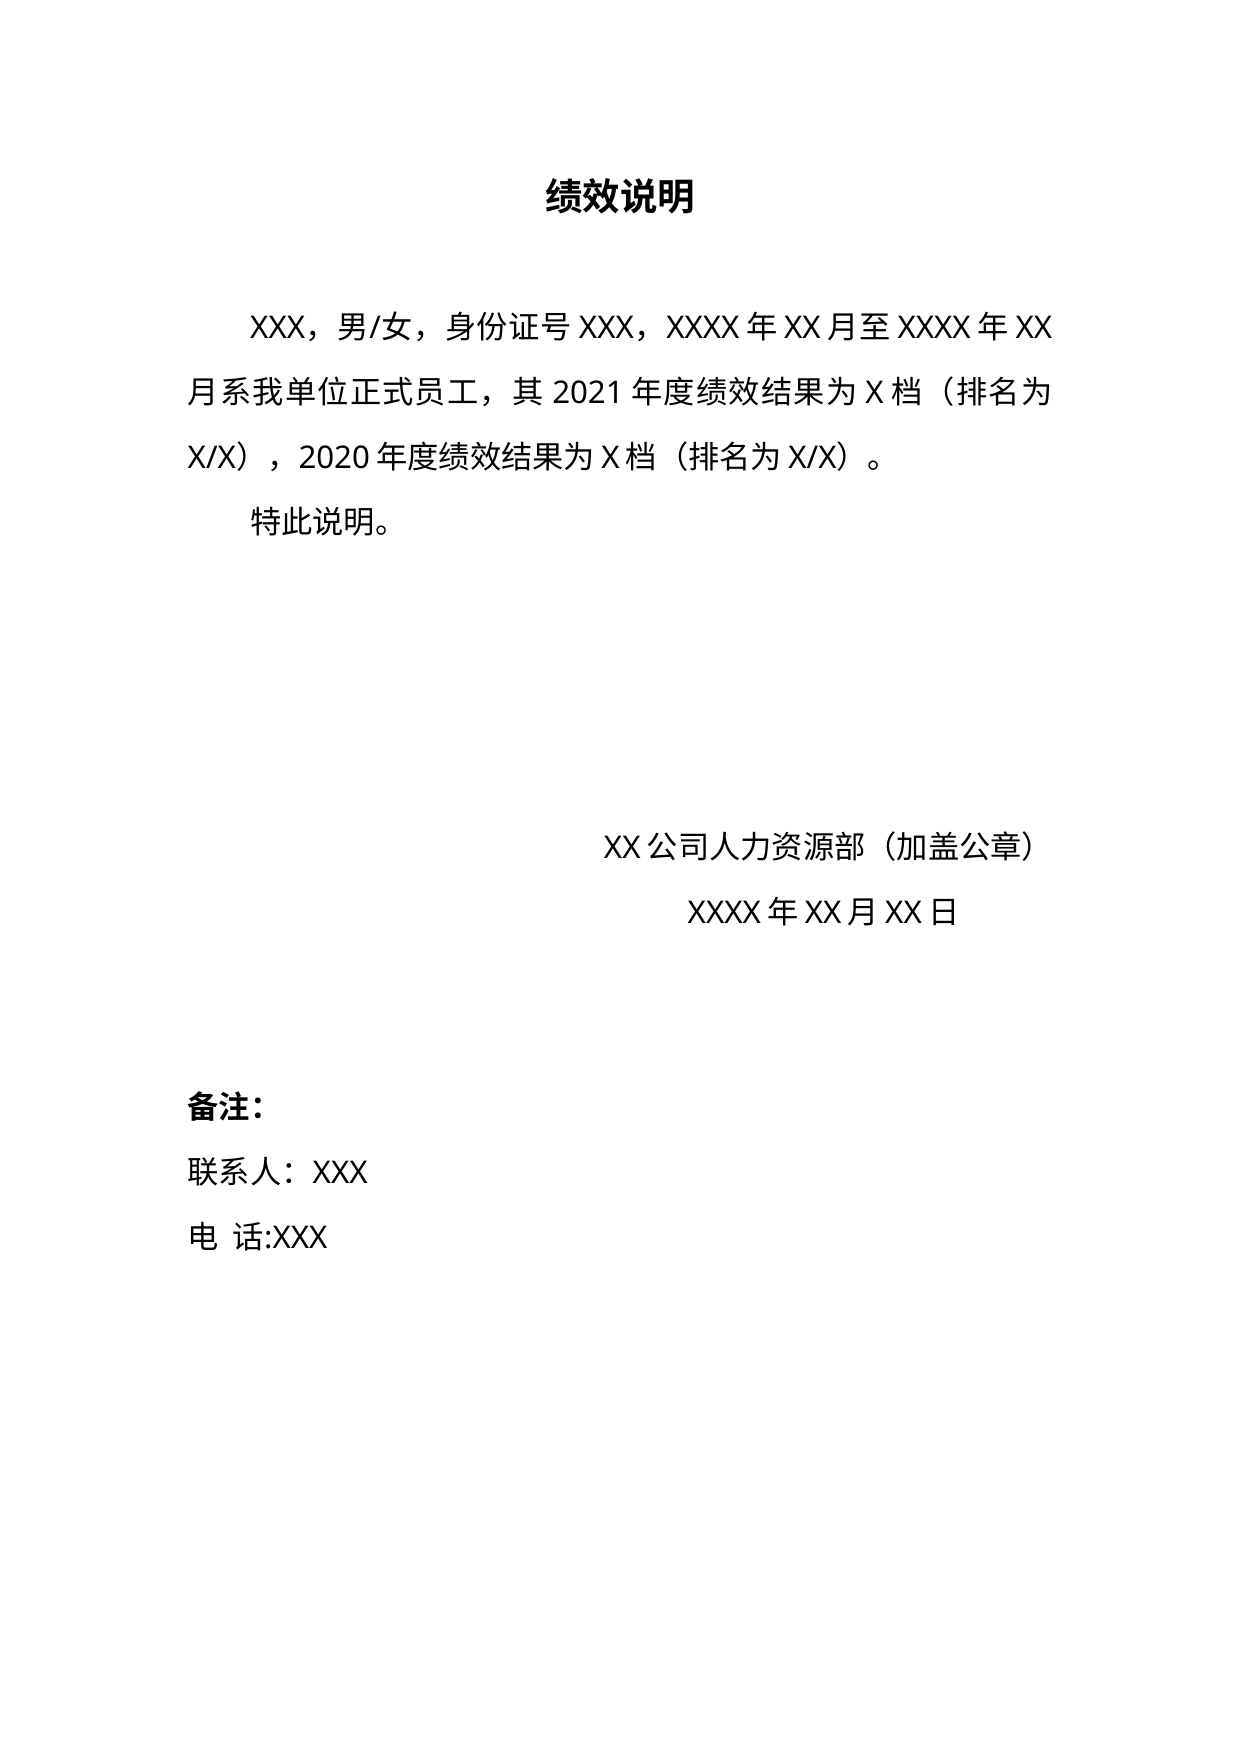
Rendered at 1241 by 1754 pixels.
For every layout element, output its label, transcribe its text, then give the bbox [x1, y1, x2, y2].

text 联系人：XXX [187, 1137, 927, 1202]
text XXX，男/女，身份证号XXX，XXXX年XX月至XXXX年XX月系我单位正式员工，其2021年度绩效结果为X档（排名为X/X），2020年度绩效结果为X档（排名为X/X）。 [187, 292, 1053, 487]
text 绩效说明 [187, 162, 1053, 227]
text 电 话:XXX [187, 1202, 927, 1267]
text XX公司人力资源部（加盖公章） [187, 812, 1053, 877]
text XXXX年XX月XX日 [187, 877, 959, 942]
text 备注： [187, 1072, 927, 1137]
text 特此说明。 [187, 487, 1053, 552]
